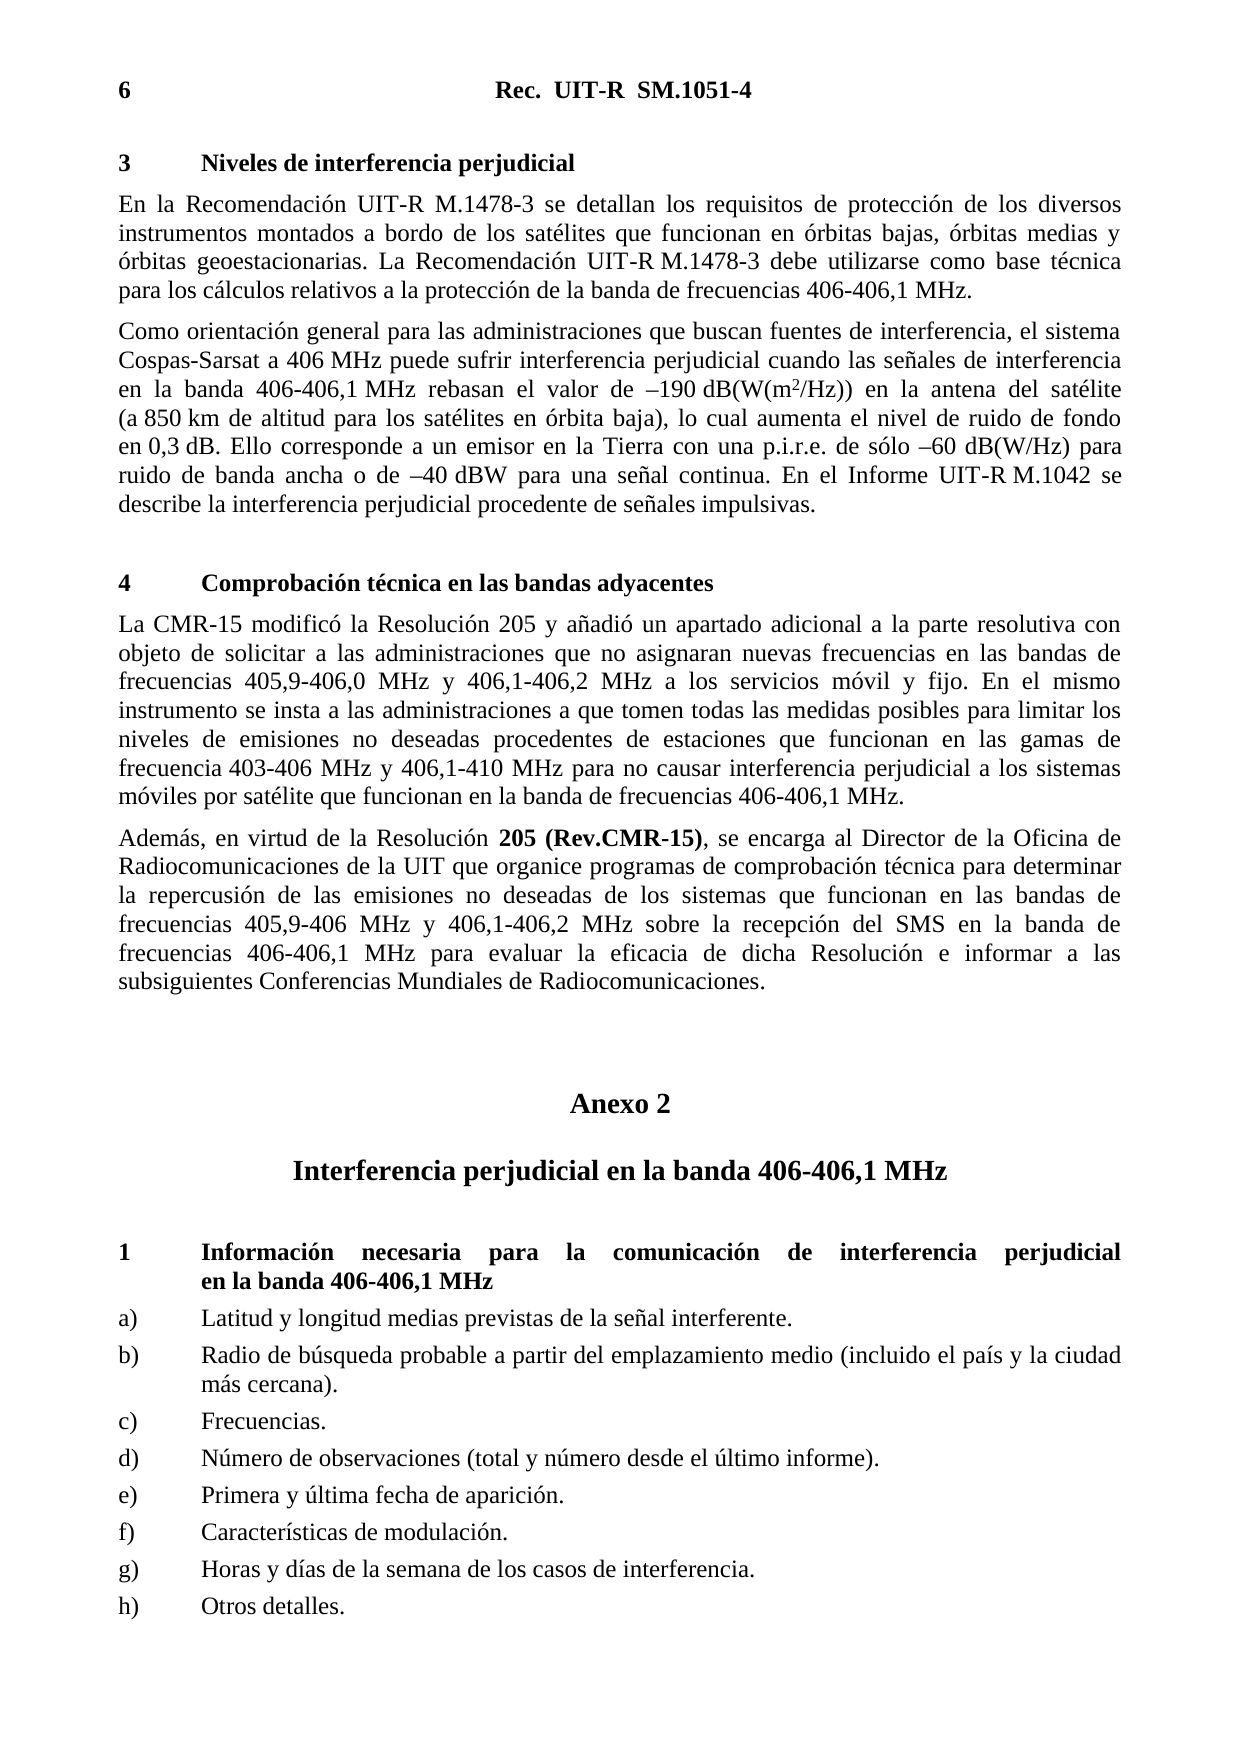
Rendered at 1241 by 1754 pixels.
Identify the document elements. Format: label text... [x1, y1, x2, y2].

subtitle 4 Comprobación técnica en las bandas adyacentes [118, 568, 1122, 596]
text g) Horas y días de la semana de los casos de interferencia. [118, 1554, 1122, 1583]
text Como orientación general para las administraciones que buscan fuentes de interferencia, el sistema Cospas-Sarsat a 406 MHz puede sufrir interferencia perjudicial cuando las señales de interferencia en la banda 406-406,1 MHz rebasan el valor de –190 dB(W(m2/Hz)) en la antena del satélite (a 850 km de altitud para los satélites en órbita baja), lo cual aumenta el nivel de ruido de fondo en 0,3 dB. Ello corresponde a un emisor en la Tierra con una p.i.r.e. de sólo –60 dB(W/Hz) para ruido de banda ancha o de –40 dBW para una señal continua. En el Informe UIT-R M.1042 se describe la interferencia perjudicial procedente de señales impulsivas. [118, 316, 1122, 518]
subtitle 1 Información necesaria para la comunicación de interferencia perjudicial en la banda 406-406,1 MHz [118, 1237, 1122, 1294]
title Anexo 2 Interferencia perjudicial en la banda 406-406,1 MHz [118, 1086, 1122, 1187]
text f) Características de modulación. [118, 1517, 1122, 1546]
text La CMR-15 modificó la Resolución 205 y añadió un apartado adicional a la parte resolutiva con objeto de solicitar a las administraciones que no asignaran nuevas frecuencias en las bandas de frecuencias 405,9-406,0 MHz y 406,1-406,2 MHz a los servicios móvil y fijo. En el mismo instrumento se insta a las administraciones a que tomen todas las medidas posibles para limitar los niveles de emisiones no deseadas procedentes de estaciones que funcionan en las gamas de frecuencia 403-406 MHz y 406,1-410 MHz para no causar interferencia perjudicial a los sistemas móviles por satélite que funcionan en la banda de frecuencias 406-406,1 MHz. [118, 609, 1122, 810]
text h) Otros detalles. [118, 1591, 1122, 1620]
text b) Radio de búsqueda probable a partir del emplazamiento medio (incluido el país y la ciudad más cercana). [118, 1340, 1122, 1397]
subtitle 3 Niveles de interferencia perjudicial [118, 148, 1122, 176]
text En la Recomendación UIT-R M.1478-3 se detallan los requisitos de protección de los diversos instrumentos montados a bordo de los satélites que funcionan en órbitas bajas, órbitas medias y órbitas geoestacionarias. La Recomendación UIT-R M.1478-3 debe utilizarse como base técnica para los cálculos relativos a la protección de la banda de frecuencias 406-406,1 MHz. [118, 189, 1122, 304]
text Además, en virtud de la Resolución 205 (Rev.CMR-15), se encarga al Director de la Oficina de Radiocomunicaciones de la UIT que organice programas de comprobación técnica para determinar la repercusión de las emisiones no deseadas de los sistemas que funcionan en las bandas de frecuencias 405,9-406 MHz y 406,1-406,2 MHz sobre la recepción del SMS en la banda de frecuencias 406-406,1 MHz para evaluar la eficacia de dicha Resolución e informar a las subsiguientes Conferencias Mundiales de Radiocomunicaciones. [118, 823, 1122, 995]
text a) Latitud y longitud medias previstas de la señal interferente. [118, 1303, 1122, 1332]
text d) Número de observaciones (total y número desde el último informe). [118, 1443, 1122, 1472]
text c) Frecuencias. [118, 1406, 1122, 1434]
text e) Primera y última fecha de aparición. [118, 1480, 1122, 1509]
